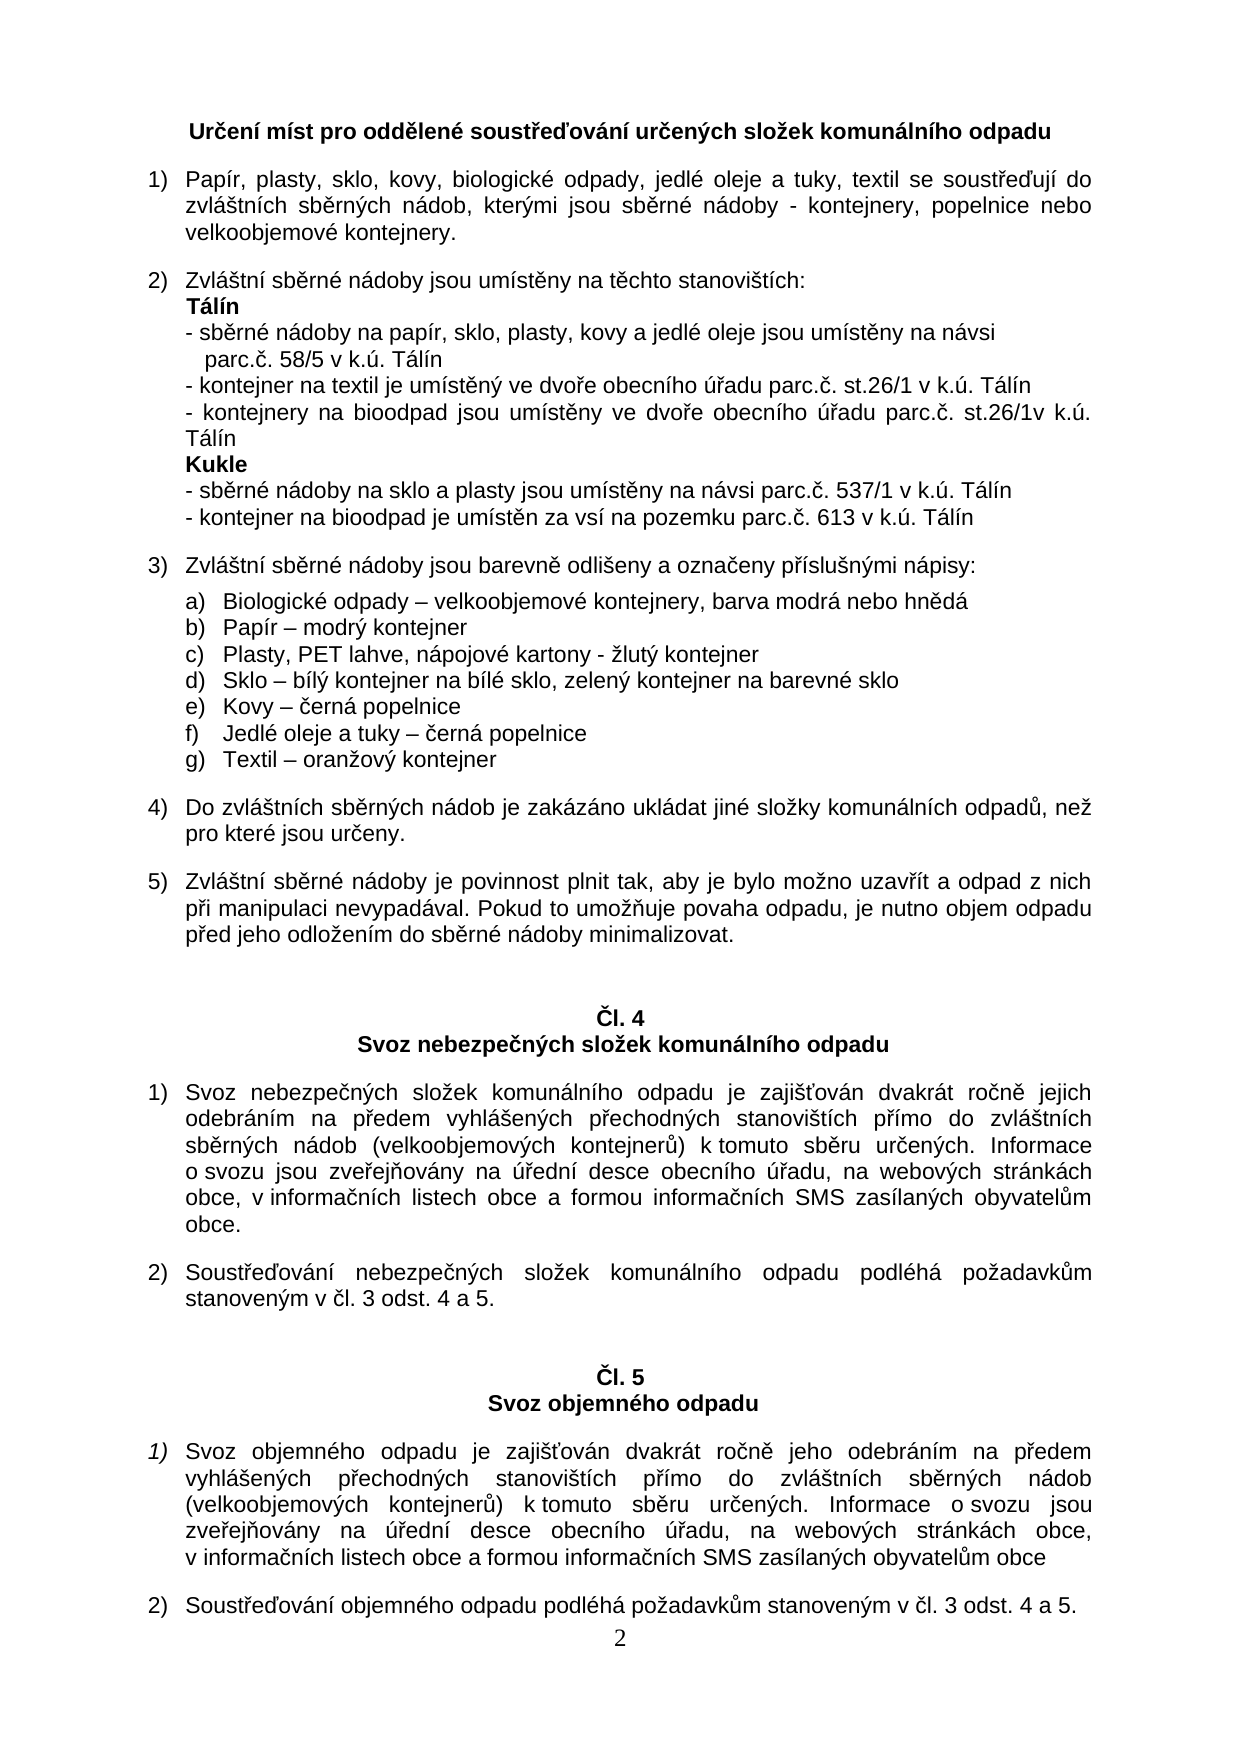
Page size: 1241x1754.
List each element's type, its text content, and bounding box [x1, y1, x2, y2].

text - kontejnery na bioodpad jsou umístěny ve dvoře obecního úřadu parc.č. st.26/1v k.ú. Tálín [185, 398, 1092, 451]
list Soustřeďování nebezpečných složek komunálního odpadu podléhá požadavkům stanoveným v čl. 3 odst. 4 a 5. [148, 1259, 1092, 1311]
text Čl. 5 [148, 1364, 1092, 1390]
text - sběrné nádoby na papír, sklo, plasty, kovy a jedlé oleje jsou umístěny na návsi [185, 319, 1092, 346]
text Kukle [185, 451, 1092, 477]
text Svoz objemného odpadu [148, 1390, 1092, 1417]
text - sběrné nádoby na sklo a plasty jsou umístěny na návsi parc.č. 537/1 v k.ú. Tálín [185, 477, 1092, 504]
list Sklo – bílý kontejner na bílé sklo, zelený kontejner na barevné sklo [185, 667, 1092, 693]
text - kontejner na bioodpad je umístěn za vsí na pozemku parc.č. 613 v k.ú. Tálín [185, 504, 1092, 530]
list Jedlé oleje a tuky – černá popelnice [185, 719, 1092, 746]
text - kontejner na textil je umístěný ve dvoře obecního úřadu parc.č. st.26/1 v k.ú. Tálín [185, 372, 1092, 398]
subtitle Svoz nebezpečných složek komunálního odpadu [148, 1031, 1092, 1057]
list Papír – modrý kontejner [185, 614, 1092, 641]
list Zvláštní sběrné nádoby jsou barevně odlišeny a označeny příslušnými nápisy: [148, 552, 1092, 578]
list Biologické odpady – velkoobjemové kontejnery, barva modrá nebo hnědá [185, 588, 1092, 614]
text Určení míst pro oddělené soustřeďování určených složek komunálního odpadu [148, 118, 1092, 144]
list Soustřeďování objemného odpadu podléhá požadavkům stanoveným v čl. 3 odst. 4 a 5. [148, 1592, 1092, 1618]
list Svoz nebezpečných složek komunálního odpadu je zajišťován dvakrát ročně jejich odebráním na předem vyhlášených přechodných stanovištích přímo do zvláštních sběrných nádob (velkoobjemových kontejnerů) k tomuto sběru určených. Informace o svozu jsou zveřejňovány na úřední desce obecního úřadu, na webových stránkách obce, v informačních listech obce a formou informačních SMS zasílaných obyvatelům obce. [148, 1079, 1092, 1237]
list Plasty, PET lahve, nápojové kartony - žlutý kontejner [185, 641, 1092, 667]
list Zvláštní sběrné nádoby je povinnost plnit tak, aby je bylo možno uzavřít a odpad z nich při manipulaci nevypadával. Pokud to umožňuje povaha odpadu, je nutno objem odpadu před jeho odložením do sběrné nádoby minimalizovat. [148, 868, 1092, 947]
list Kovy – černá popelnice [185, 693, 1092, 719]
list Do zvláštních sběrných nádob je zakázáno ukládat jiné složky komunálních odpadů, než pro které jsou určeny. [148, 794, 1092, 847]
list Textil – oranžový kontejner [185, 746, 1092, 772]
text Tálín [148, 293, 1092, 319]
list Svoz objemného odpadu je zajišťován dvakrát ročně jeho odebráním na předem vyhlášených přechodných stanovištích přímo do zvláštních sběrných nádob (velkoobjemových kontejnerů) k tomuto sběru určených. Informace o svozu jsou zveřejňovány na úřední desce obecního úřadu, na webových stránkách obce, v informačních listech obce a formou informačních SMS zasílaných obyvatelům obce [148, 1438, 1092, 1570]
text parc.č. 58/5 v k.ú. Tálín [185, 346, 1092, 372]
subtitle Čl. 4 [148, 1005, 1092, 1031]
list Papír, plasty, sklo, kovy, biologické odpady, jedlé oleje a tuky, textil se soustřeďují do zvláštních sběrných nádob, kterými jsou sběrné nádoby - kontejnery, popelnice nebo velkoobjemové kontejnery. [148, 166, 1092, 245]
list Zvláštní sběrné nádoby jsou umístěny na těchto stanovištích: [148, 267, 1092, 293]
